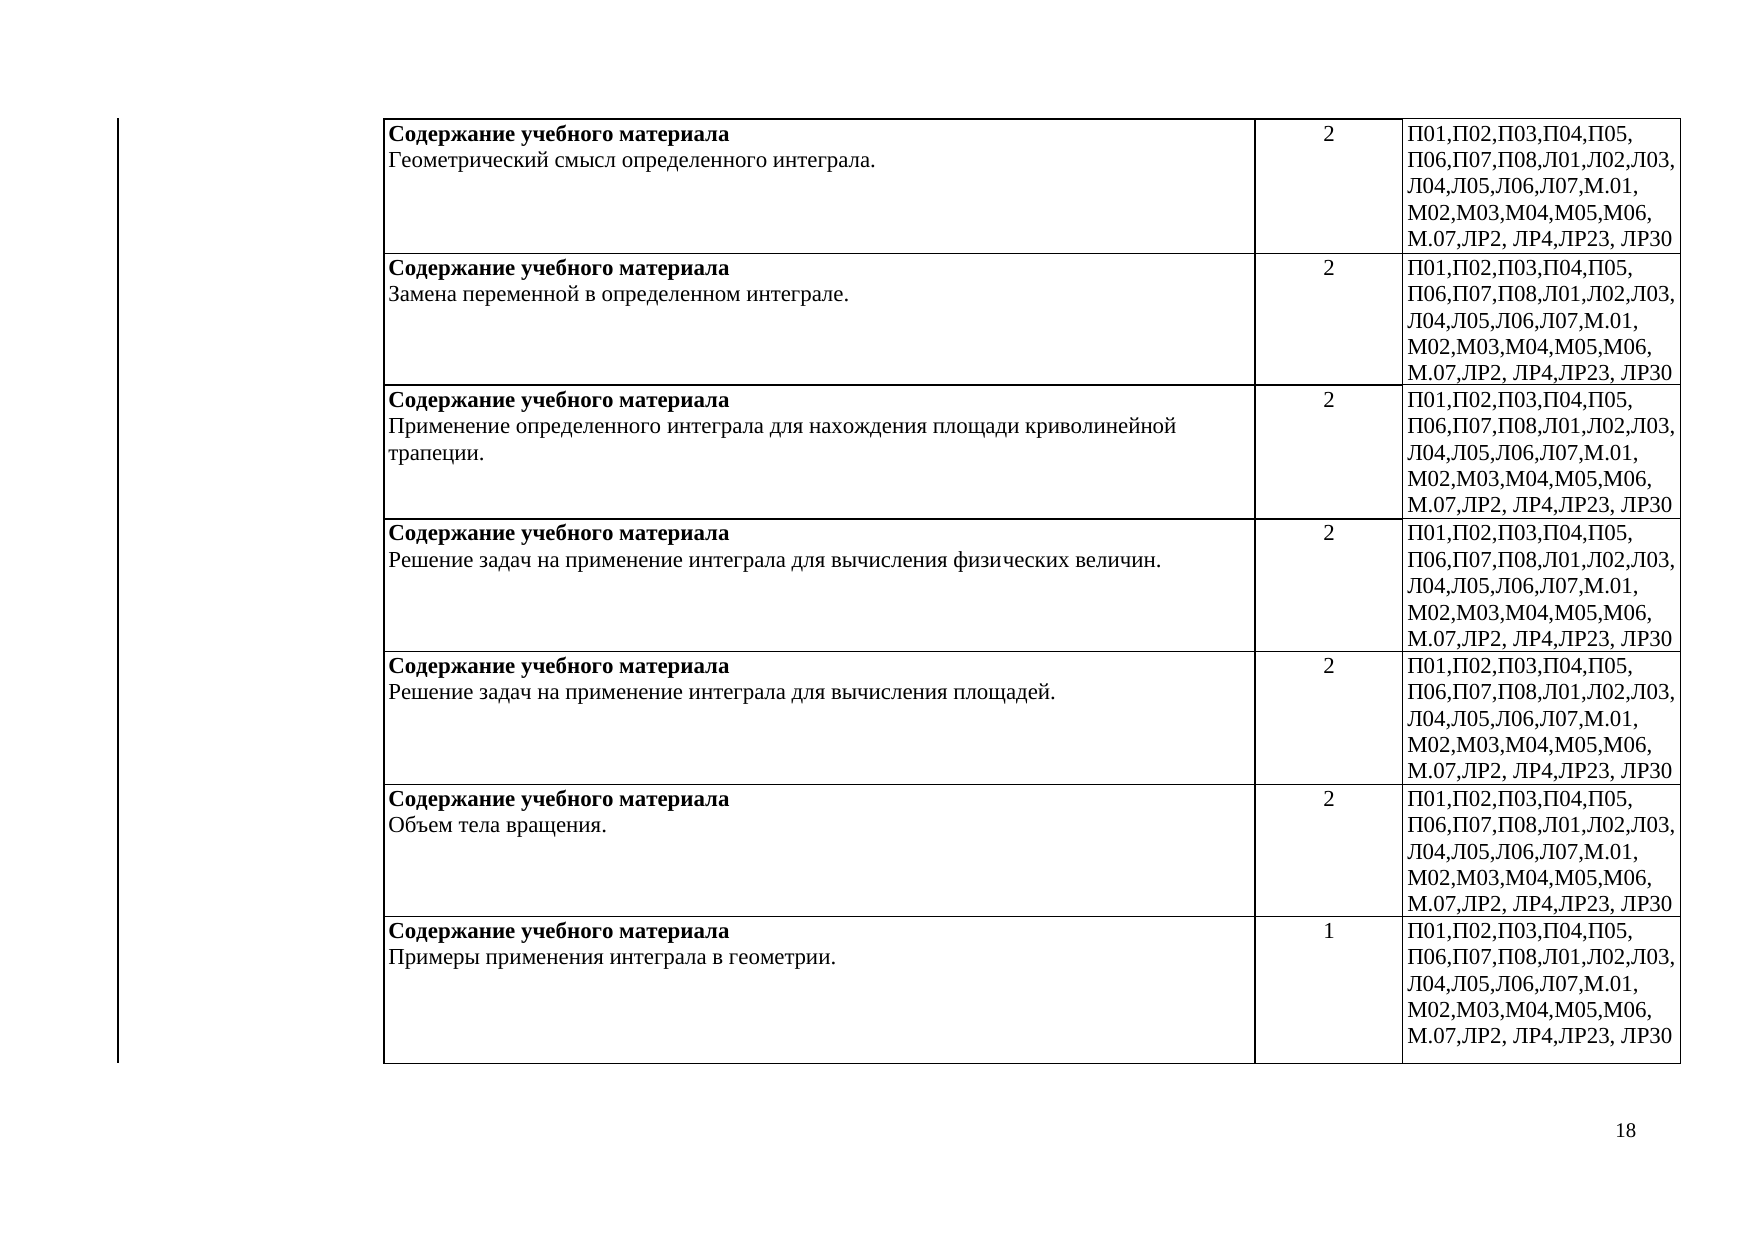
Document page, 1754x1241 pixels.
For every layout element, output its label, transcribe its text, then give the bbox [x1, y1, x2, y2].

table_cell 2 [1256, 520, 1402, 651]
table_cell 2 [1256, 785, 1402, 916]
table_cell Содержание учебного материала Примеры применения интеграла в геометрии. [385, 917, 1254, 1063]
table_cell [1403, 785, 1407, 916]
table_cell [1403, 119, 1680, 252]
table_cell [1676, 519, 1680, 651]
table_cell Содержание учебного материала Применение определенного интеграла для нахождения площади криволинейной трапеции. [385, 386, 1254, 518]
table_cell 2 [1256, 652, 1402, 783]
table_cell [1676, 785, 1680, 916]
table_cell Содержание учебного материала Замена переменной в определенном интеграле. [385, 254, 1254, 384]
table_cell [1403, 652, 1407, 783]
table_cell П01,П02,П03,П04,П05, П06,П07,П08,Л01,Л02,Л03,Л04,Л05,Л06,Л07,М.01, М02,М03,М04,М05,М06, М.07,ЛР2, ЛР4,ЛР23, ЛР30 [1403, 385, 1680, 518]
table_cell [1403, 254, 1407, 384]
table_cell 2 [1256, 120, 1402, 252]
table_cell Содержание учебного материала Решение задач на применение интеграла для вычисления физических величин. [385, 520, 1254, 651]
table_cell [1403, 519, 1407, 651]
table_cell 2 [1256, 386, 1402, 518]
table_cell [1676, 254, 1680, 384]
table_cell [1403, 917, 1680, 1063]
table_cell Содержание учебного материала Решение задач на применение интеграла для вычисления площадей. [385, 652, 1254, 783]
table_cell Содержание учебного материала Геометрический смысл определенного интеграла. [385, 120, 1254, 252]
table_cell Содержание учебного материала Объем тела вращения. [385, 785, 1254, 916]
table_cell 2 [1256, 254, 1402, 384]
table_cell 1 [1256, 917, 1402, 1063]
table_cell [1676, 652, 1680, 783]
